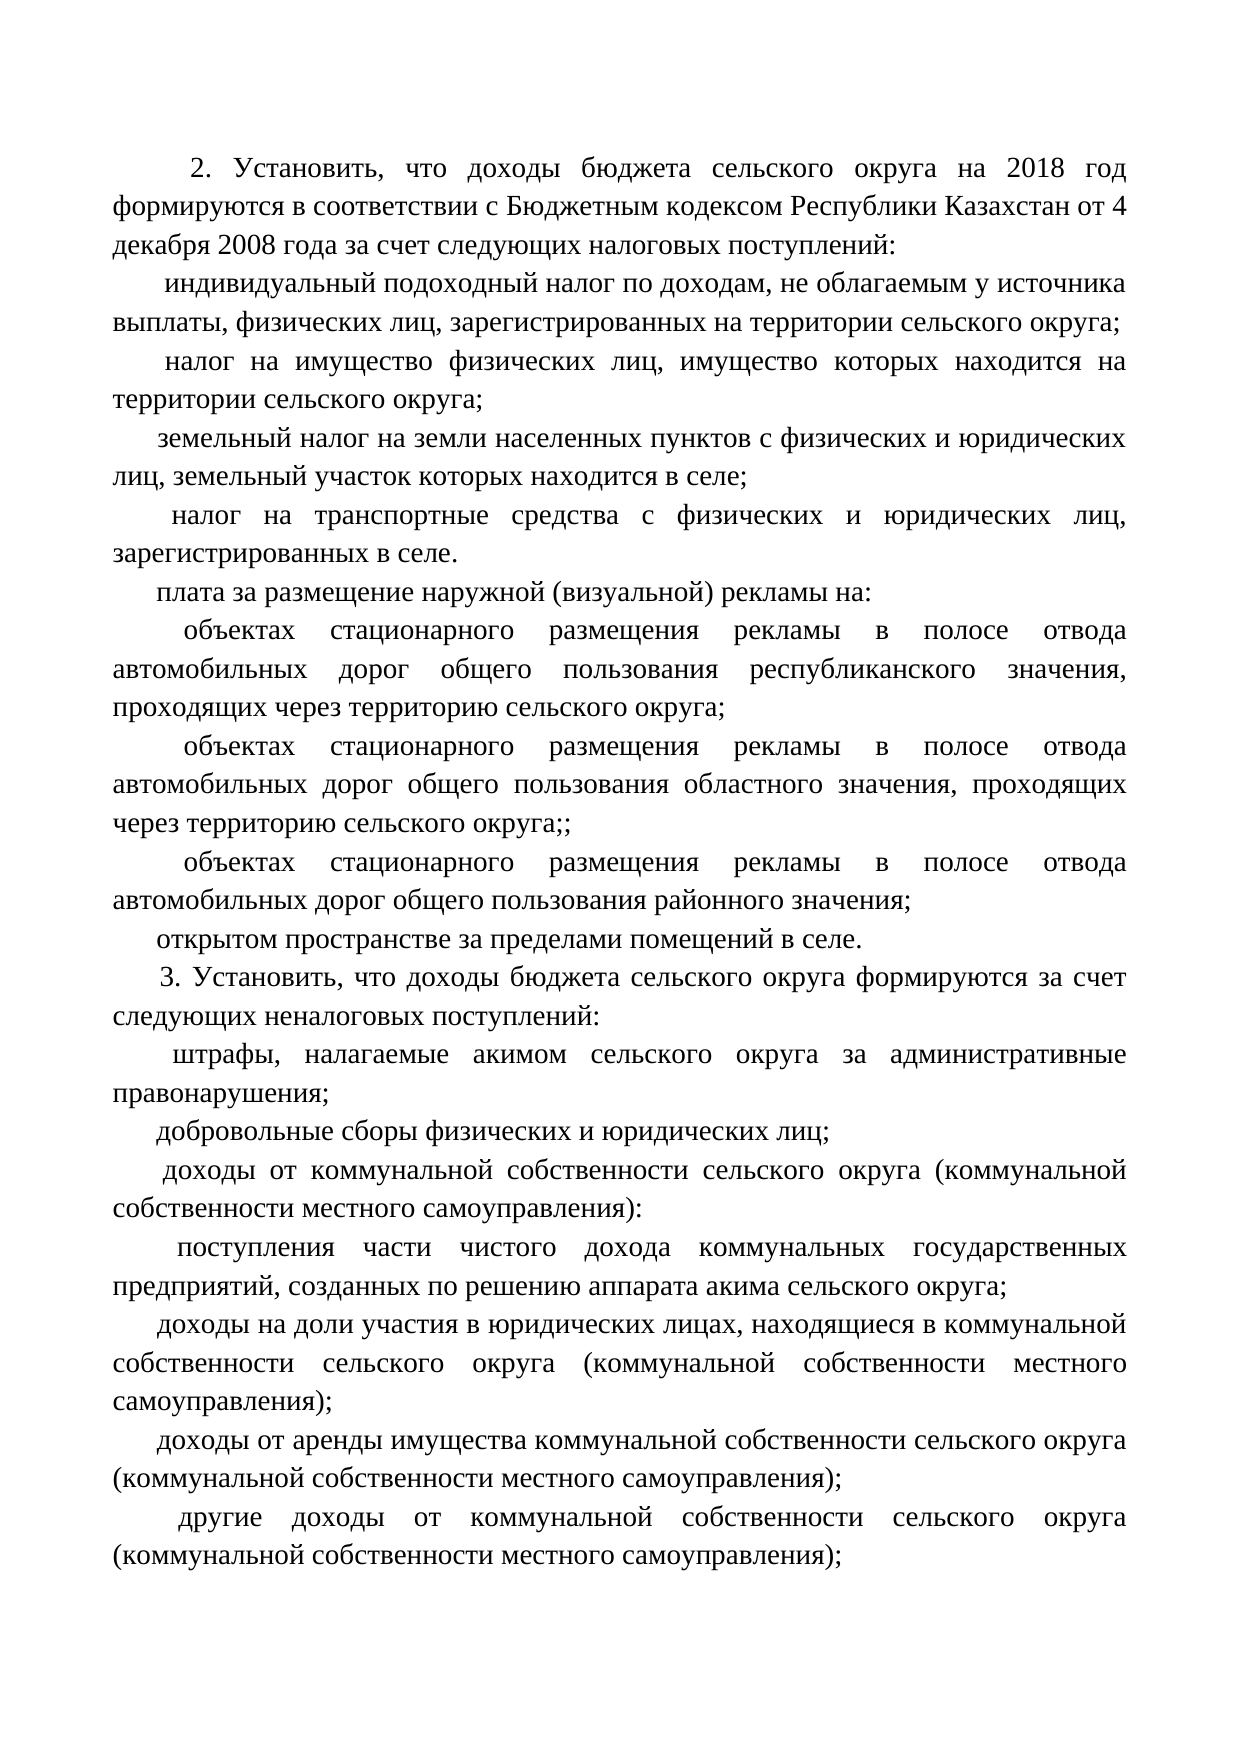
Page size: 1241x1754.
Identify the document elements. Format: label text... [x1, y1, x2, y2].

text налог на транспортные средства с физических и юридических лиц, зарегистрированных в селе. [112, 497, 1128, 569]
text 2. Установить, что доходы бюджета сельского округа на 2018 год формируются в соответствии с Бюджетным кодексом Республики Казахстан от 4 декабря 2008 года за счет следующих налоговых поступлений: [112, 150, 1128, 261]
text открытом пространстве за пределами помещений в селе. [112, 921, 1128, 954]
text другие доходы от коммунальной собственности сельского округа (коммунальной собственности местного самоуправления); [112, 1499, 1128, 1571]
text индивидуальный подоходный налог по доходам, не облагаемым у источника выплаты, физических лиц, зарегистрированных на территории сельского округа; [112, 266, 1128, 338]
text доходы от коммунальной собственности сельского округа (коммунальной собственности местного самоуправления): [112, 1152, 1128, 1224]
text доходы от аренды имущества коммунальной собственности сельского округа (коммунальной собственности местного самоуправления); [112, 1422, 1128, 1494]
text объектах стационарного размещения рекламы в полосе отвода автомобильных дорог общего пользования областного значения, проходящих через территорию сельского округа;; [112, 728, 1128, 839]
text плата за размещение наружной (визуальной) рекламы на: [112, 574, 1128, 607]
text поступления части чистого дохода коммунальных государственных предприятий, созданных по решению аппарата акима сельского округа; [112, 1229, 1128, 1301]
text земельный налог на земли населенных пунктов с физических и юридических лиц, земельный участок которых находится в селе; [112, 420, 1128, 492]
text объектах стационарного размещения рекламы в полосе отвода автомобильных дорог общего пользования районного значения; [112, 844, 1128, 916]
text штрафы, налагаемые акимом сельского округа за административные правонарушения; [112, 1036, 1128, 1108]
text объектах стационарного размещения рекламы в полосе отвода автомобильных дорог общего пользования республиканского значения, проходящих через территорию сельского округа; [112, 612, 1128, 723]
text добровольные сборы физических и юридических лиц; [112, 1113, 1128, 1147]
text 3. Установить, что доходы бюджета сельского округа формируются за счет следующих неналоговых поступлений: [112, 959, 1128, 1031]
text налог на имущество физических лиц, имущество которых находится на территории сельского округа; [112, 343, 1128, 415]
text доходы на доли участия в юридических лицах, находящиеся в коммунальной собственности сельского округа (коммунальной собственности местного самоуправления); [112, 1306, 1128, 1417]
